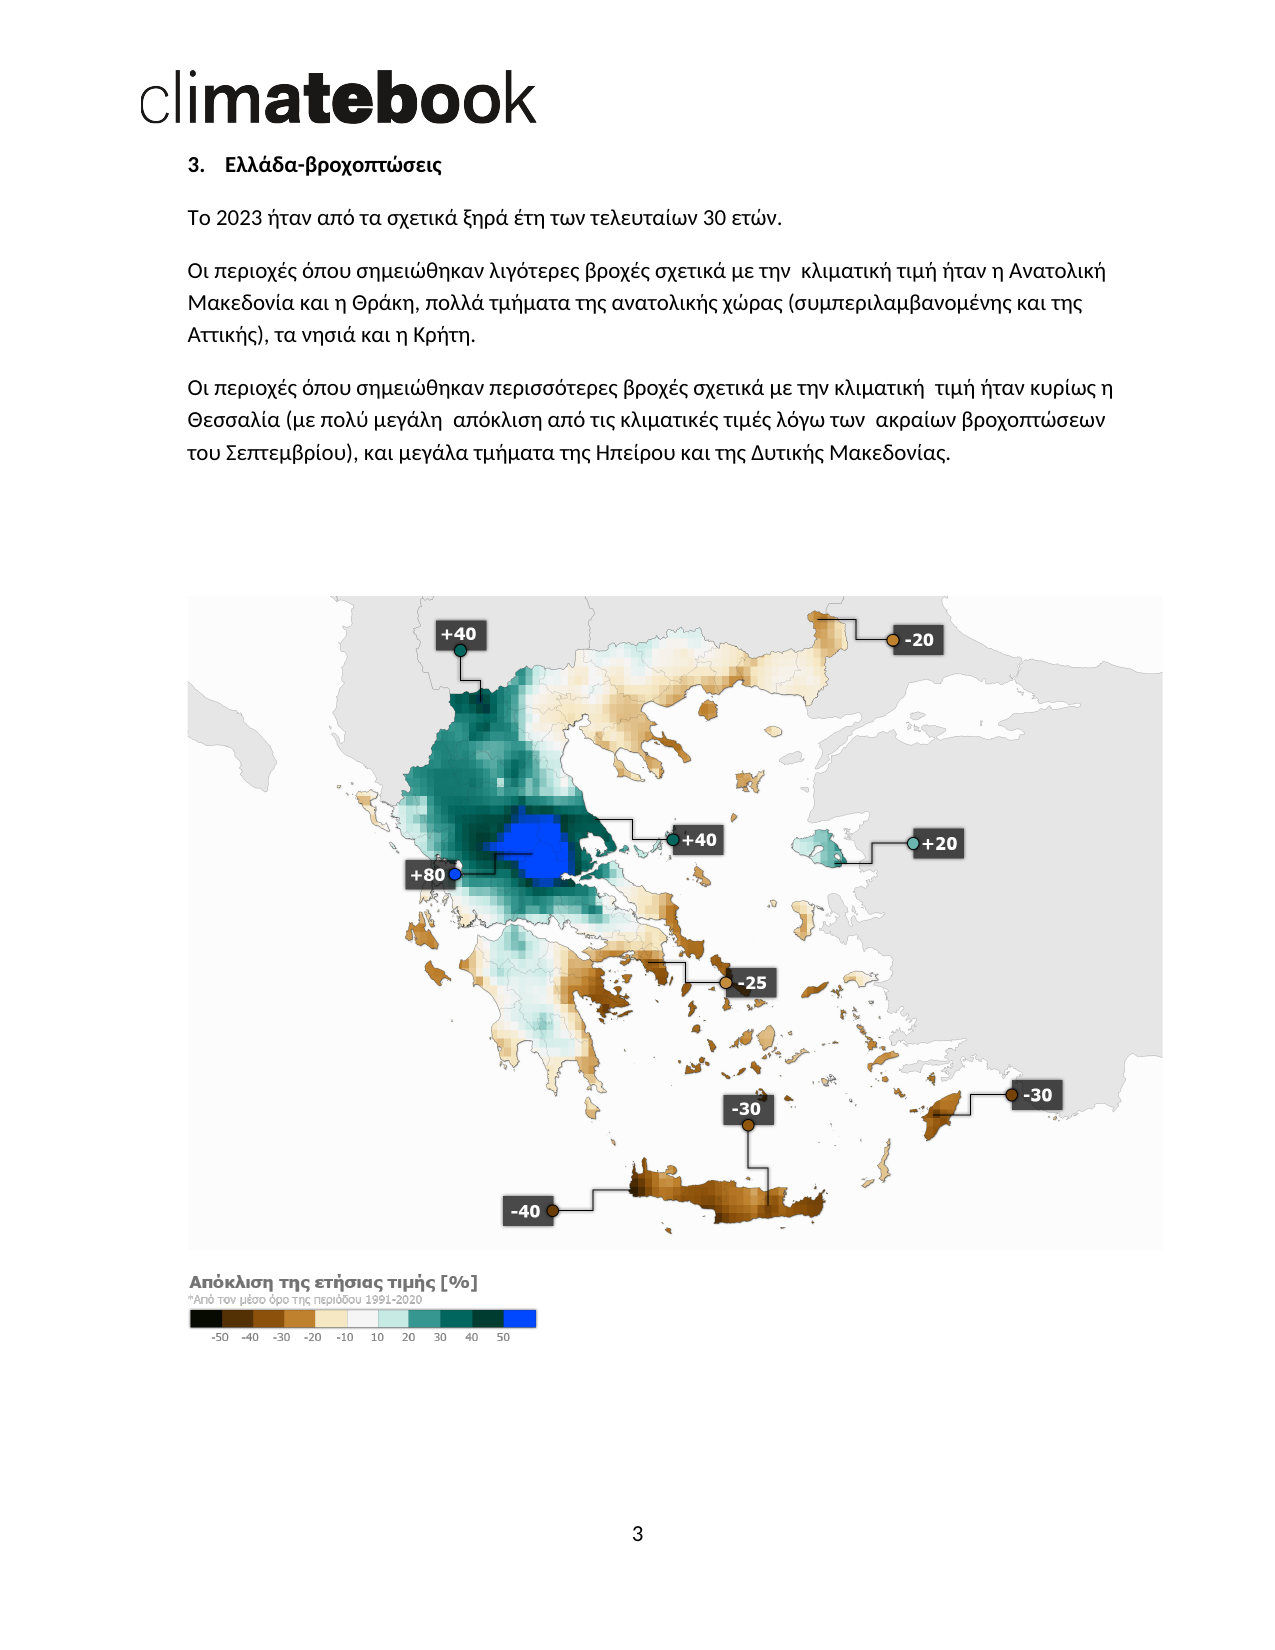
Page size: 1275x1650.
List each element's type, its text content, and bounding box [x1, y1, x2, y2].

text Tο 2023 ήταν από τα σχετικά ξηρά έτη των τελευταίων 30 ετών. [187, 203, 1125, 231]
picture [187, 1274, 539, 1341]
text Οι περιοχές όπου σημειώθηκαν περισσότερες βροχές σχετικά με την κλιματική τιμή ήταν κυρίως η Θεσσαλία (με πολύ μεγάλη απόκλιση από τις κλιματικές τιμές λόγω των ακραίων βροχοπτώσεων του Σεπτεμβρίου), και μεγάλα τμήματα της Ηπείρου και της Δυτικής Μακεδονίας. [187, 373, 1125, 466]
picture [141, 70, 537, 124]
text Οι περιοχές όπου σημειώθηκαν λιγότερες βροχές σχετικά με την κλιματική τιμή ήταν η Ανατολική Μακεδονία και η Θράκη, πολλά τμήματα της ανατολικής χώρας (συμπεριλαμβανομένης και της Αττικής), τα νησιά και η Κρήτη. [187, 256, 1125, 348]
list Ελλάδα-βροχοπτώσεις [187, 150, 1125, 178]
picture [187, 596, 1163, 1250]
